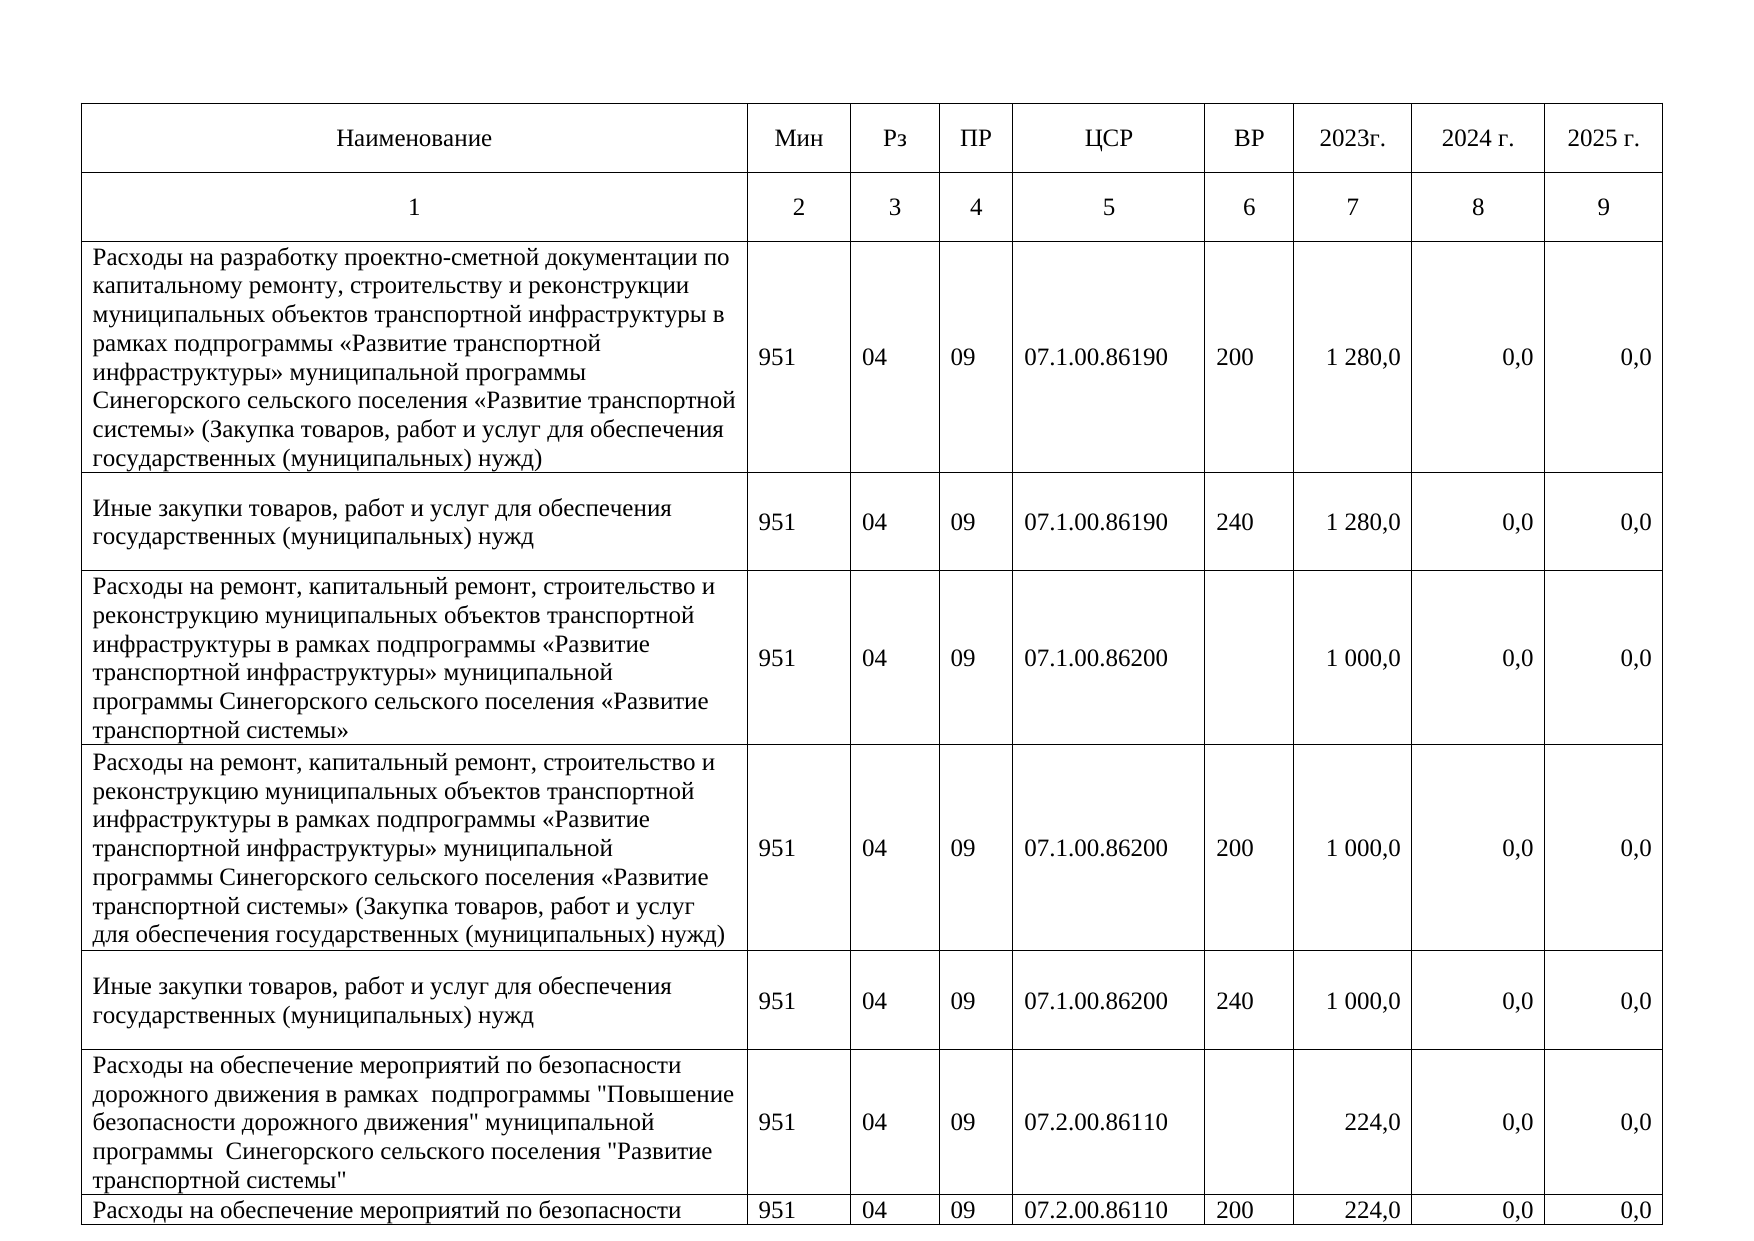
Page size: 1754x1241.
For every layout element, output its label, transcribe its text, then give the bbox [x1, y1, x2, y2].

table_cell Расходы на разработку проектно-сметной документации по капитальному ремонту, строительству и реконструкции муниципальных объектов транспортной инфраструктуры в рамках подпрограммы «Развитие транспортной инфраструктуры» муниципальной программы Синегорского сельского поселения «Развитие транспортной системы» (Закупка товаров, работ и услуг для обеспечения государственных (муниципальных) нужд) [82, 242, 747, 472]
table_cell 0,0 [1545, 745, 1662, 950]
table_cell 07.1.00.86190 [1013, 242, 1204, 472]
table_cell 09 [940, 745, 1012, 950]
table_cell 200 [1205, 1195, 1293, 1224]
table_cell 0,0 [1545, 1195, 1662, 1224]
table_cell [82, 1195, 747, 1224]
table_header ЦСР [1013, 104, 1204, 172]
table_cell 0,0 [1545, 473, 1662, 570]
table_cell 0,0 [1545, 1050, 1662, 1194]
table_cell 2 [748, 173, 850, 241]
table_cell 200 [1205, 242, 1293, 472]
table_cell 07.1.00.86200 [1013, 571, 1204, 744]
table_cell 09 [940, 1195, 1012, 1224]
table_cell 04 [851, 242, 939, 472]
table_cell Расходы на ремонт, капитальный ремонт, строительство и реконструкцию муниципальных объектов транспортной инфраструктуры в рамках подпрограммы «Развитие транспортной инфраструктуры» муниципальной программы Синегорского сельского поселения «Развитие транспортной системы» (Закупка товаров, работ и услуг для обеспечения государственных (муниципальных) нужд) [82, 745, 747, 950]
table_cell 224,0 [1294, 1050, 1411, 1194]
table_cell Расходы на обеспечение мероприятий по безопасности дорожного движения в рамках подпрограммы "Повышение безопасности дорожного движения" муниципальной программы Синегорского сельского поселения "Развитие транспортной системы" [82, 1050, 747, 1194]
table_cell 0,0 [1412, 745, 1544, 950]
table_cell 951 [748, 242, 850, 472]
table_cell 04 [851, 745, 939, 950]
table_cell 09 [940, 571, 1012, 744]
table_cell 1 280,0 [1294, 473, 1411, 570]
table_cell 0,0 [1412, 473, 1544, 570]
table_cell 0,0 [1412, 1195, 1544, 1224]
table_cell 8 [1412, 173, 1544, 241]
table_cell 07.2.00.86110 [1013, 1195, 1204, 1224]
table_cell [1205, 1050, 1293, 1194]
table_cell 09 [940, 1050, 1012, 1194]
table_cell 224,0 [1294, 1195, 1411, 1224]
table_cell 09 [940, 242, 1012, 472]
table_cell 0,0 [1545, 242, 1662, 472]
table_cell 240 [1205, 951, 1293, 1049]
table_cell 1 280,0 [1294, 242, 1411, 472]
table_cell 07.2.00.86110 [1013, 1050, 1204, 1194]
table_cell [1205, 571, 1293, 744]
table_cell 09 [940, 951, 1012, 1049]
table_header 2023г. [1294, 104, 1411, 172]
table_cell 04 [851, 1050, 939, 1194]
table_header Мин [748, 104, 850, 172]
table_cell 04 [851, 571, 939, 744]
table_cell 951 [748, 1195, 850, 1224]
table_cell 4 [940, 173, 1012, 241]
table_cell 0,0 [1545, 951, 1662, 1049]
table_cell 0,0 [1412, 951, 1544, 1049]
table_header ПР [940, 104, 1012, 172]
table_header 2024 г. [1412, 104, 1544, 172]
table_cell 951 [748, 473, 850, 570]
table_header 2025 г. [1545, 104, 1662, 172]
table_cell Иные закупки товаров, работ и услуг для обеспечения государственных (муниципальных) нужд [82, 473, 747, 570]
table_cell 09 [940, 473, 1012, 570]
table_cell 9 [1545, 173, 1662, 241]
table_cell 7 [1294, 173, 1411, 241]
table_cell 951 [748, 951, 850, 1049]
table_cell 951 [748, 745, 850, 950]
table_cell 0,0 [1412, 1050, 1544, 1194]
table_cell 5 [1013, 173, 1204, 241]
table_cell 240 [1205, 473, 1293, 570]
table_header Наименование [82, 104, 747, 172]
table_cell 200 [1205, 745, 1293, 950]
table_header ВР [1205, 104, 1293, 172]
table_cell 6 [1205, 173, 1293, 241]
table_cell 0,0 [1412, 242, 1544, 472]
table_cell 0,0 [1412, 571, 1544, 744]
table_cell 07.1.00.86200 [1013, 745, 1204, 950]
table_cell 07.1.00.86200 [1013, 951, 1204, 1049]
table_cell 951 [748, 1050, 850, 1194]
table_cell 0,0 [1545, 571, 1662, 744]
table_cell Расходы на ремонт, капитальный ремонт, строительство и реконструкцию муниципальных объектов транспортной инфраструктуры в рамках подпрограммы «Развитие транспортной инфраструктуры» муниципальной программы Синегорского сельского поселения «Развитие транспортной системы» [82, 571, 747, 744]
table_cell 951 [748, 571, 850, 744]
table_cell 04 [851, 1195, 939, 1224]
table_cell 1 000,0 [1294, 951, 1411, 1049]
table_cell 3 [851, 173, 939, 241]
table_cell 04 [851, 951, 939, 1049]
table_cell 1 000,0 [1294, 745, 1411, 950]
table_cell 1 000,0 [1294, 571, 1411, 744]
table_cell Иные закупки товаров, работ и услуг для обеспечения государственных (муниципальных) нужд [82, 951, 747, 1049]
table_header Рз [851, 104, 939, 172]
table_cell 04 [851, 473, 939, 570]
table_cell 1 [82, 173, 747, 241]
table_cell 07.1.00.86190 [1013, 473, 1204, 570]
